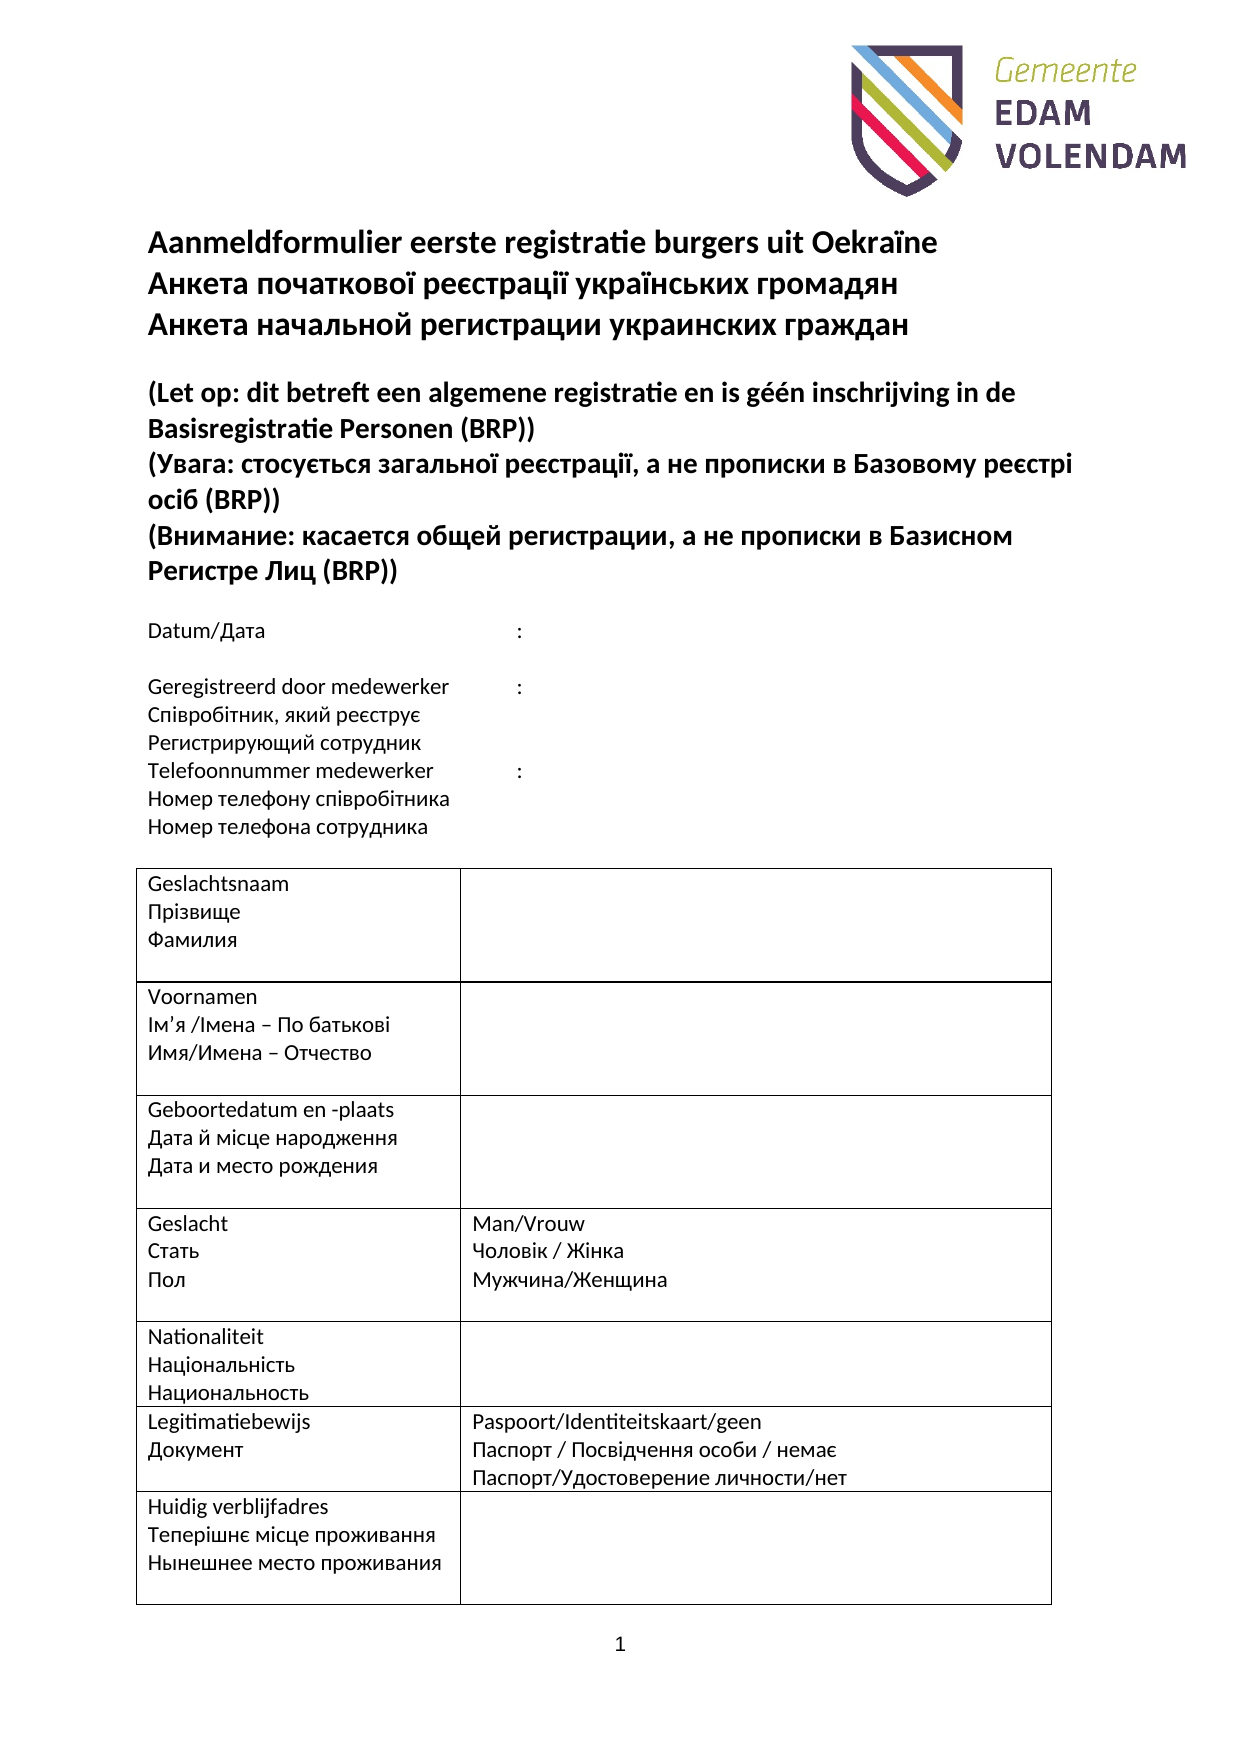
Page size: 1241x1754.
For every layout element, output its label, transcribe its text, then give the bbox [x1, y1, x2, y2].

table_cell Huidig verblijfadres Теперішнє місце проживання Нынешнее место проживания [137, 1492, 460, 1604]
table_cell [461, 1492, 1051, 1604]
table_cell Geboortedatum en -plaats Дата й місце народження Дата и место рождения [137, 1096, 460, 1208]
text (Внимание: касается общей регистрации, а не прописки в Базисном Регистре Лиц (BRP)) [148, 517, 1092, 588]
table_cell Geslacht Стать Пол [137, 1209, 460, 1321]
text Анкета начальной регистрации украинских граждан [148, 303, 1092, 344]
table_cell [461, 1322, 1051, 1406]
table_header Geslachtsnaam Прізвище Фамилия [137, 869, 460, 981]
table_cell Nationaliteit Національність Национальность [137, 1322, 460, 1406]
text Telefoonnummer medewerker : [148, 756, 1092, 784]
table_cell Legitimatiebewijs Документ [137, 1407, 460, 1491]
table_cell Man/Vrouw Чоловік / Жінка Мужчина/Женщина [461, 1209, 1051, 1321]
text Aanmeldformulier eerste registratie burgers uit Oekraïne [148, 222, 1092, 262]
text Анкета початкової реєстрації українських громадян [148, 262, 1092, 303]
text Номер телефону співробітника [148, 784, 1092, 812]
text Geregistreerd door medewerker : [148, 672, 1092, 700]
table_header [461, 869, 1051, 981]
text Регистрирующий сотрудник [148, 728, 1092, 756]
table_cell Paspoort/Identiteitskaart/geen Паспорт / Посвідчення особи / немає Паспорт/Удостоверение личности/нет [461, 1407, 1051, 1491]
table_cell [461, 1096, 1051, 1208]
text Співробітник, який реєструє [148, 700, 1092, 728]
text Datum/Дата : [148, 616, 1092, 644]
picture [849, 44, 1188, 198]
text (Let op: dit betreft een algemene registratie en is géén inschrijving in de Basisregistratie Personen (BRP)) [148, 374, 1092, 446]
table_cell [461, 983, 1051, 1094]
text Номер телефона сотрудника [148, 812, 1092, 840]
text (Увага: стосується загальної реєстрації, а не прописки в Базовому реєстрі осіб (BRP)) [148, 446, 1092, 517]
table_cell Voornamen Ім’я /Імена – По батькові Имя/Имена – Отчество [137, 983, 460, 1094]
